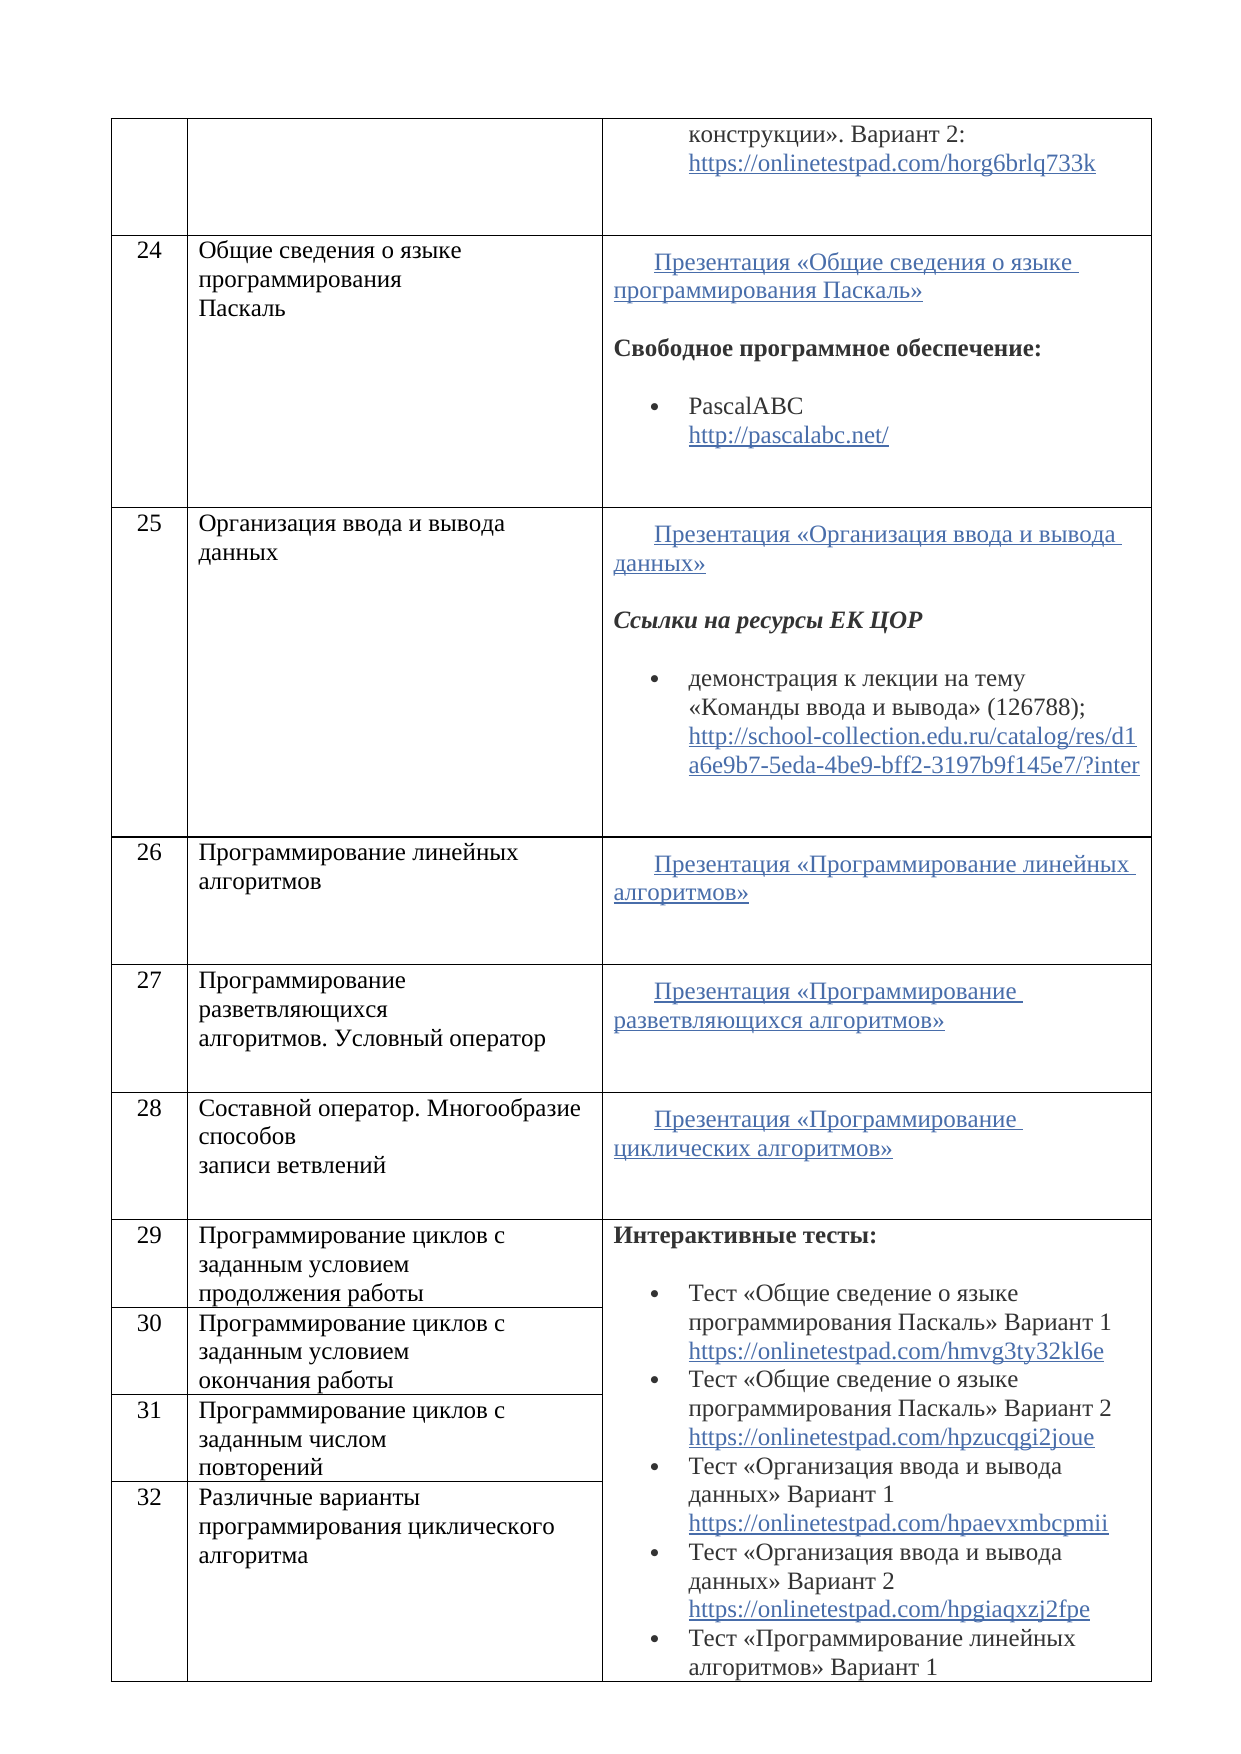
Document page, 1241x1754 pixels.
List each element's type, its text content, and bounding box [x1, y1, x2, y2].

table_cell 30 [112, 1308, 187, 1394]
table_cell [188, 1482, 602, 1681]
table_cell Программирование линейных алгоритмов [188, 838, 602, 964]
table_cell Программирование циклов с заданным условием окончания работы [188, 1308, 602, 1394]
table_cell Программирование разветвляющихся алгоритмов. Условный оператор [188, 965, 602, 1092]
table_cell 26 [112, 838, 187, 964]
table_cell 29 [112, 1220, 187, 1307]
table_cell Презентация «Программирование линейных алгоритмов» [603, 838, 1151, 964]
table_cell Презентация «Программирование циклических алгоритмов» [603, 1093, 1151, 1219]
table_cell 24 [112, 236, 187, 507]
table_cell 32 [112, 1482, 187, 1681]
table_cell 23 [112, 119, 187, 234]
table_cell 28 [112, 1093, 187, 1219]
table_cell 31 [112, 1395, 187, 1481]
table_cell Презентация «Организация ввода и вывода данных» Ссылки на ресурсы ЕК ЦОР демонстрация к лекции на тему «Команды ввода и вывода» (126788); http://school-collection.edu.ru/catalog/res/d1a6e9b7-5eda-4be9-bff2-3197b9f145e7/?inter [603, 508, 1151, 836]
table_cell Презентация «Общие сведения о языке программирования Паскаль» Свободное программное обеспечение: PascalABC http://pascalabc.net/ [603, 236, 1151, 507]
table_cell Программирование циклов с заданным числом повторений [188, 1395, 602, 1481]
table_cell Общие сведения о языке программирования Паскаль [188, 236, 602, 507]
table_cell Составной оператор. Многообразие способов записи ветвлений [188, 1093, 602, 1219]
table_cell Программирование циклов с заданным условием продолжения работы [188, 1220, 602, 1307]
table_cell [188, 119, 602, 234]
table_cell 25 [112, 508, 187, 836]
table_cell Презентация «Программирование разветвляющихся алгоритмов» [603, 965, 1151, 1092]
table_cell 27 [112, 965, 187, 1092]
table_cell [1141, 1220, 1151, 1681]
table_cell Организация ввода и вывода данных [188, 508, 602, 836]
